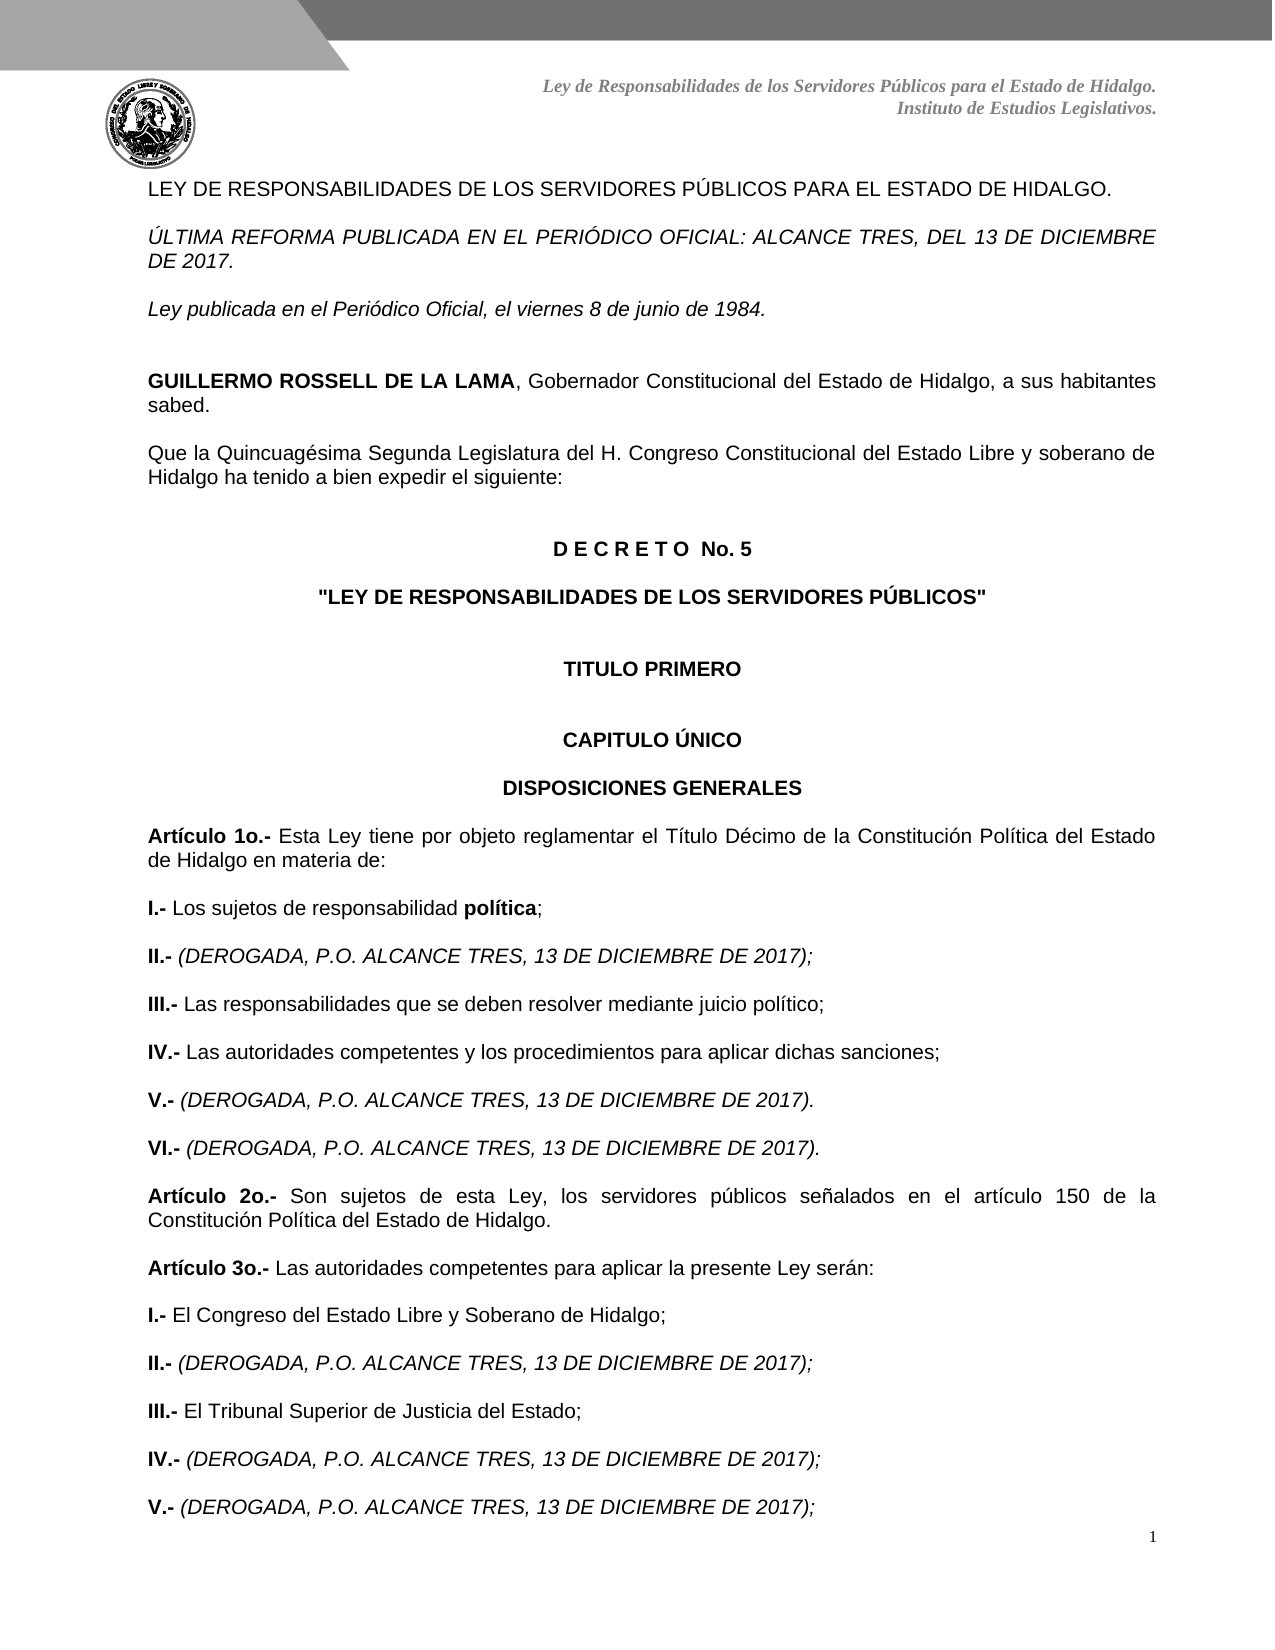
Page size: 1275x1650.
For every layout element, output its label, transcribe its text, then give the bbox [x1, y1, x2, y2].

text III.- El Tribunal Superior de Justicia del Estado; [148, 1399, 1157, 1423]
text GUILLERMO ROSSELL DE , Gobernador Constitucional del Estado de Hidalgo, a sus habitantes sabed. [148, 369, 1157, 417]
text V.- (DEROGADA, P.O. ALCANCE TRES, 13 DE DICIEMBRE DE 2017). [148, 1088, 1157, 1112]
text II.- (DEROGADA, P.O. ALCANCE TRES, 13 DE DICIEMBRE DE 2017); [148, 944, 1157, 968]
text I.- El Congreso del Estado Libre y Soberano de Hidalgo; [148, 1303, 1157, 1327]
text Artículo 1o.- Esta Ley tiene por objeto reglamentar el Título Décimo de del Estado de Hidalgo en materia de: [148, 824, 1157, 872]
text Que Legislatura del H. Congreso Constitucional del Estado Libre y soberano de Hidalgo ha tenido a bien expedir el siguiente: [148, 441, 1157, 489]
picture [0, 0, 1272, 171]
text D E C R E T O No. 5 [148, 537, 1157, 561]
text IV.- Las autoridades competentes y los procedimientos para aplicar dichas sanciones; [148, 1040, 1157, 1064]
text DISPOSICIONES GENERALES [148, 776, 1157, 800]
text TITULO PRIMERO [148, 656, 1157, 680]
text III.- Las responsabilidades que se deben resolver mediante juicio político; [148, 992, 1157, 1016]
text VI.- (DEROGADA, P.O. ALCANCE TRES, 13 DE DICIEMBRE DE 2017). [148, 1136, 1157, 1159]
text V.- (DEROGADA, P.O. ALCANCE TRES, 13 DE DICIEMBRE DE 2017); [148, 1495, 1157, 1519]
text Artículo 3o.- Las autoridades competentes para aplicar la presente Ley serán: [148, 1255, 1157, 1279]
text Ley publicada en el Periódico Oficial, el viernes 8 de junio de 1984. [148, 297, 1157, 321]
text I.- Los sujetos de responsabilidad política; [148, 896, 1157, 920]
text IV.- (DEROGADA, P.O. ALCANCE TRES, 13 DE DICIEMBRE DE 2017); [148, 1447, 1157, 1471]
text II.- (DEROGADA, P.O. ALCANCE TRES, 13 DE DICIEMBRE DE 2017); [148, 1351, 1157, 1375]
text Artículo 2o.- Son sujetos de esta Ley, los servidores públicos señalados en el artículo 150 de la Constitución Política del Estado de Hidalgo. [148, 1183, 1157, 1231]
text ÚLTIMA REFORMA PUBLICADA EN EL PERIÓDICO OFICIAL: ALCANCE TRES, DEL 13 DE DICIEMBRE DE 2017. [148, 225, 1157, 273]
text CAPITULO ÚNICO [148, 728, 1157, 752]
subtitle "LEY DE RESPONSABILIDADES DE LOS SERVIDORES PÚBLICOS" [148, 584, 1157, 608]
text LEY DE RESPONSABILIDADES DE LOS SERVIDORES PÚBLICOS PARA EL ESTADO DE HIDALGO. [148, 177, 1157, 201]
